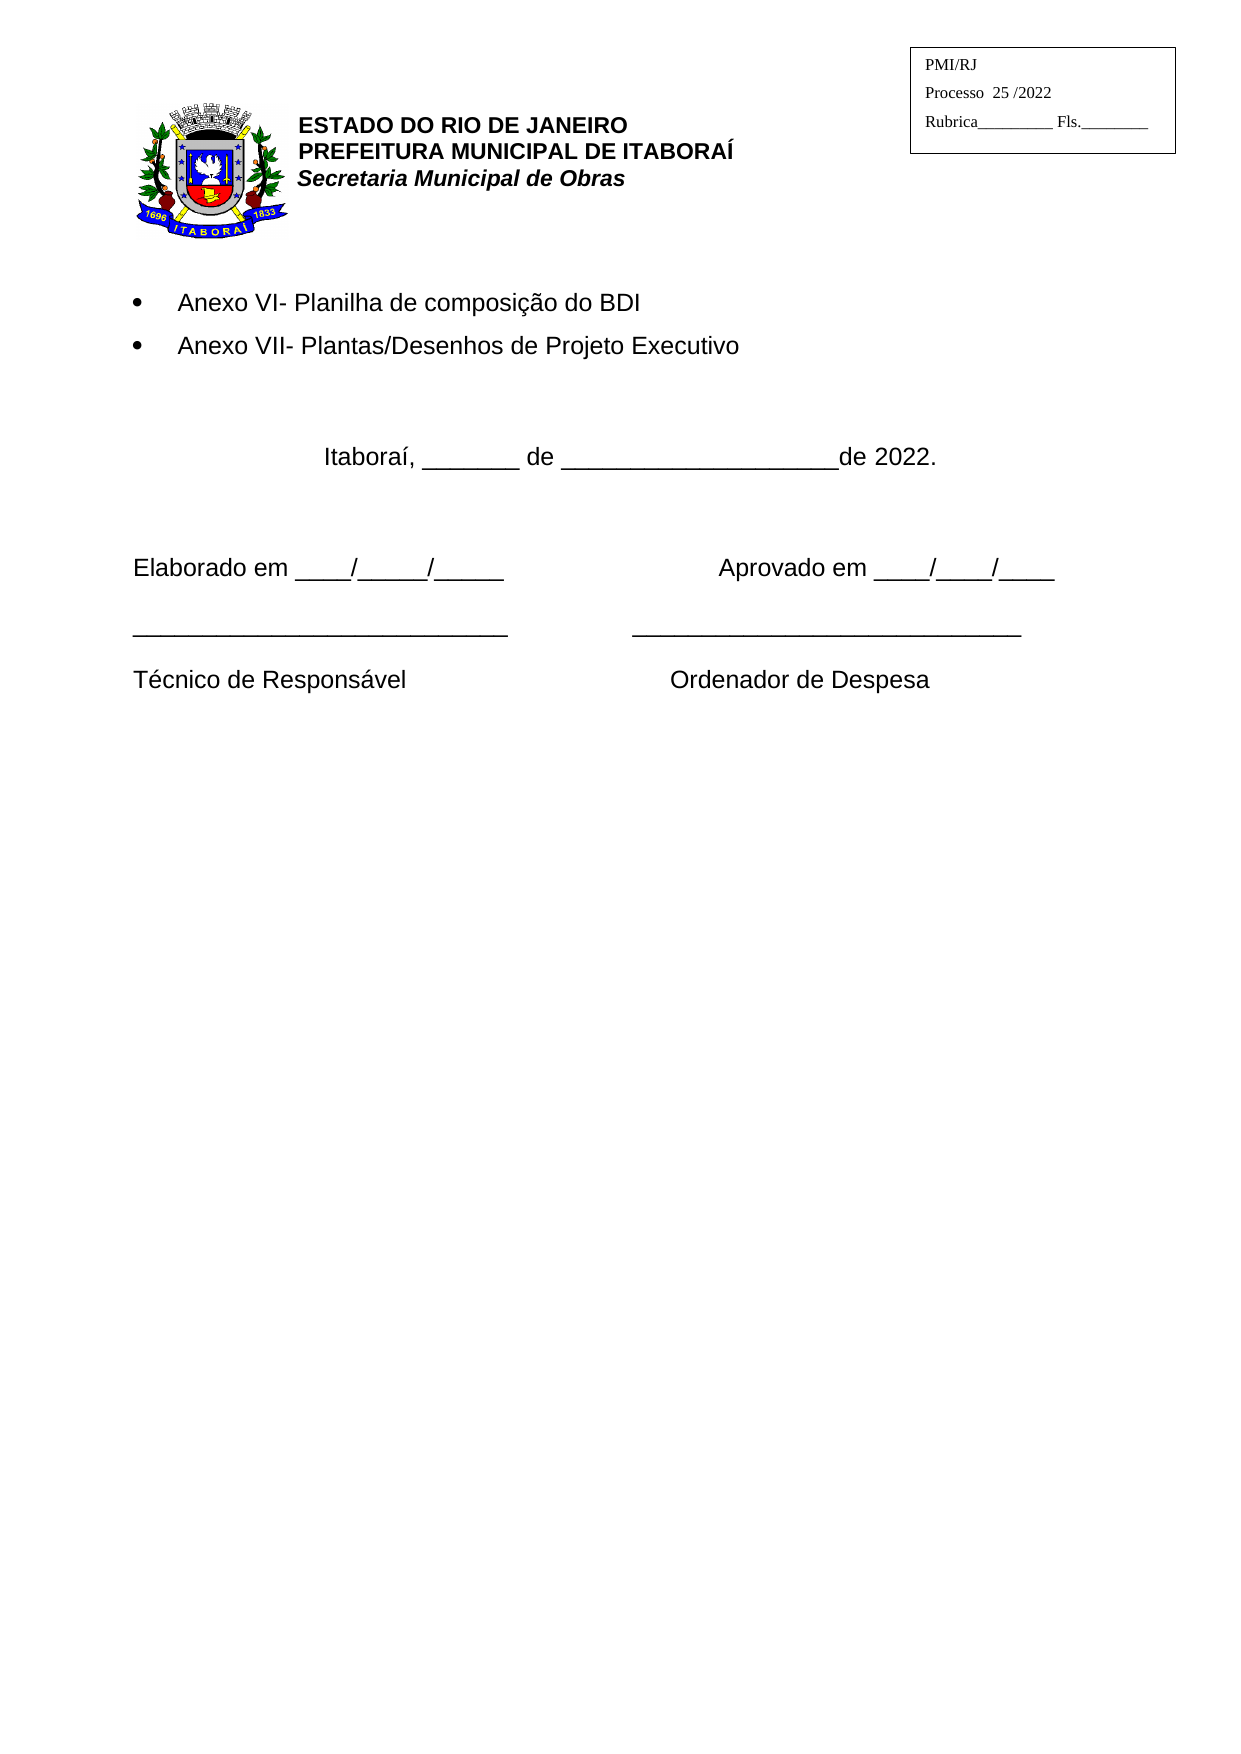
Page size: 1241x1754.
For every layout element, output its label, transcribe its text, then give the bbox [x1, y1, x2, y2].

text ___________________________ ____________________________ [133, 609, 1128, 638]
text Elaborado em ____/_____/_____ Aprovado em ____/____/____ [133, 553, 1128, 582]
list Anexo VII- Plantas/Desenhos de Projeto Executivo [133, 331, 1128, 359]
text Itaboraí, _______ de ____________________de 2022. [133, 442, 1128, 471]
text Técnico de Responsável Ordenador de Despesa [133, 664, 1128, 693]
list Anexo VI- Planilha de composição do BDI [133, 287, 1128, 316]
